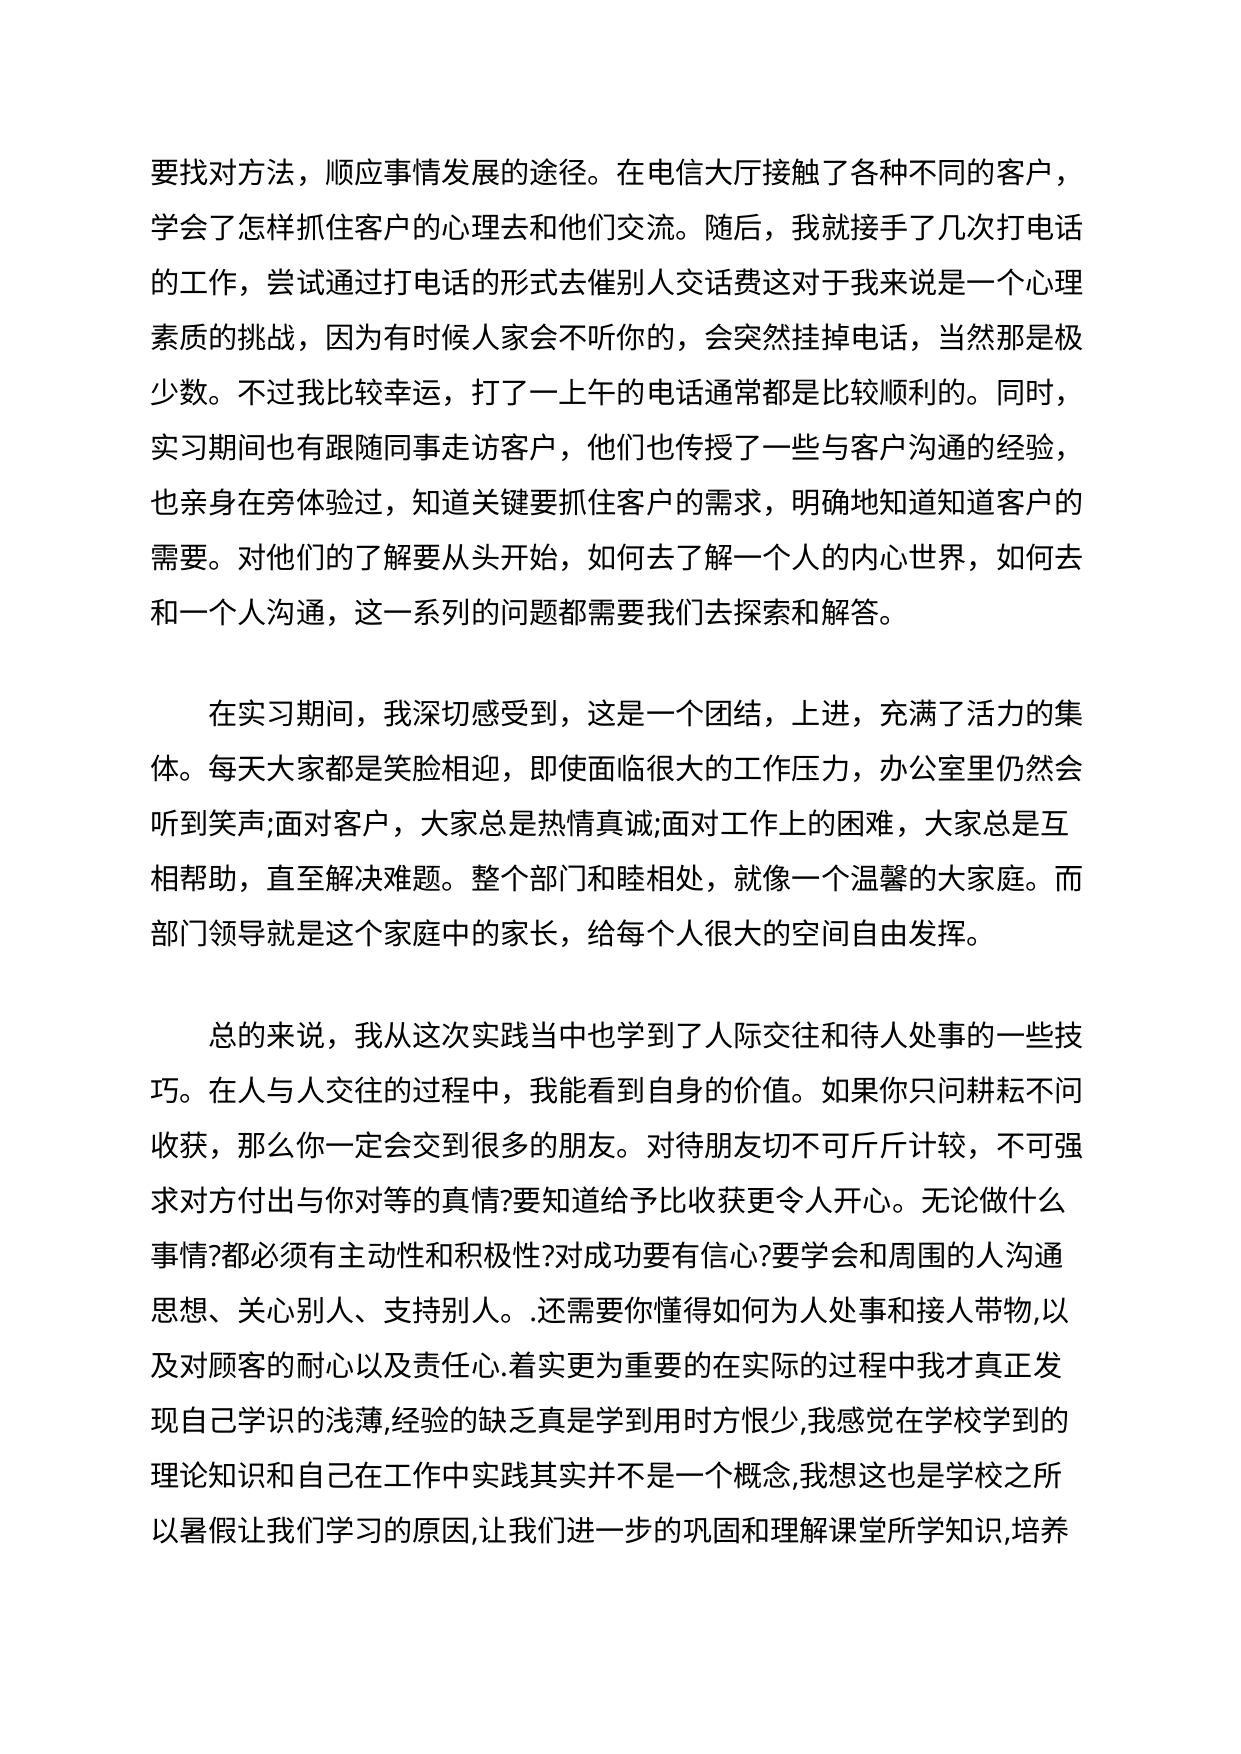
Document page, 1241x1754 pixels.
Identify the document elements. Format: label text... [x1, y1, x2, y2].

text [150, 150, 1090, 631]
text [150, 1012, 1090, 1549]
text 在实习期间，我深切感受到，这是一个团结，上进，充满了活力的集体。每天大家都是笑脸相迎，即使面临很大的工作压力，办公室里仍然会听到笑声;面对客户，大家总是热情真诚;面对工作上的困难，大家总是互相帮助，直至解决难题。整个部门和睦相处，就像一个温馨的大家庭。而部门领导就是这个家庭中的家长，给每个人很大的空间自由发挥。 [150, 691, 1090, 953]
